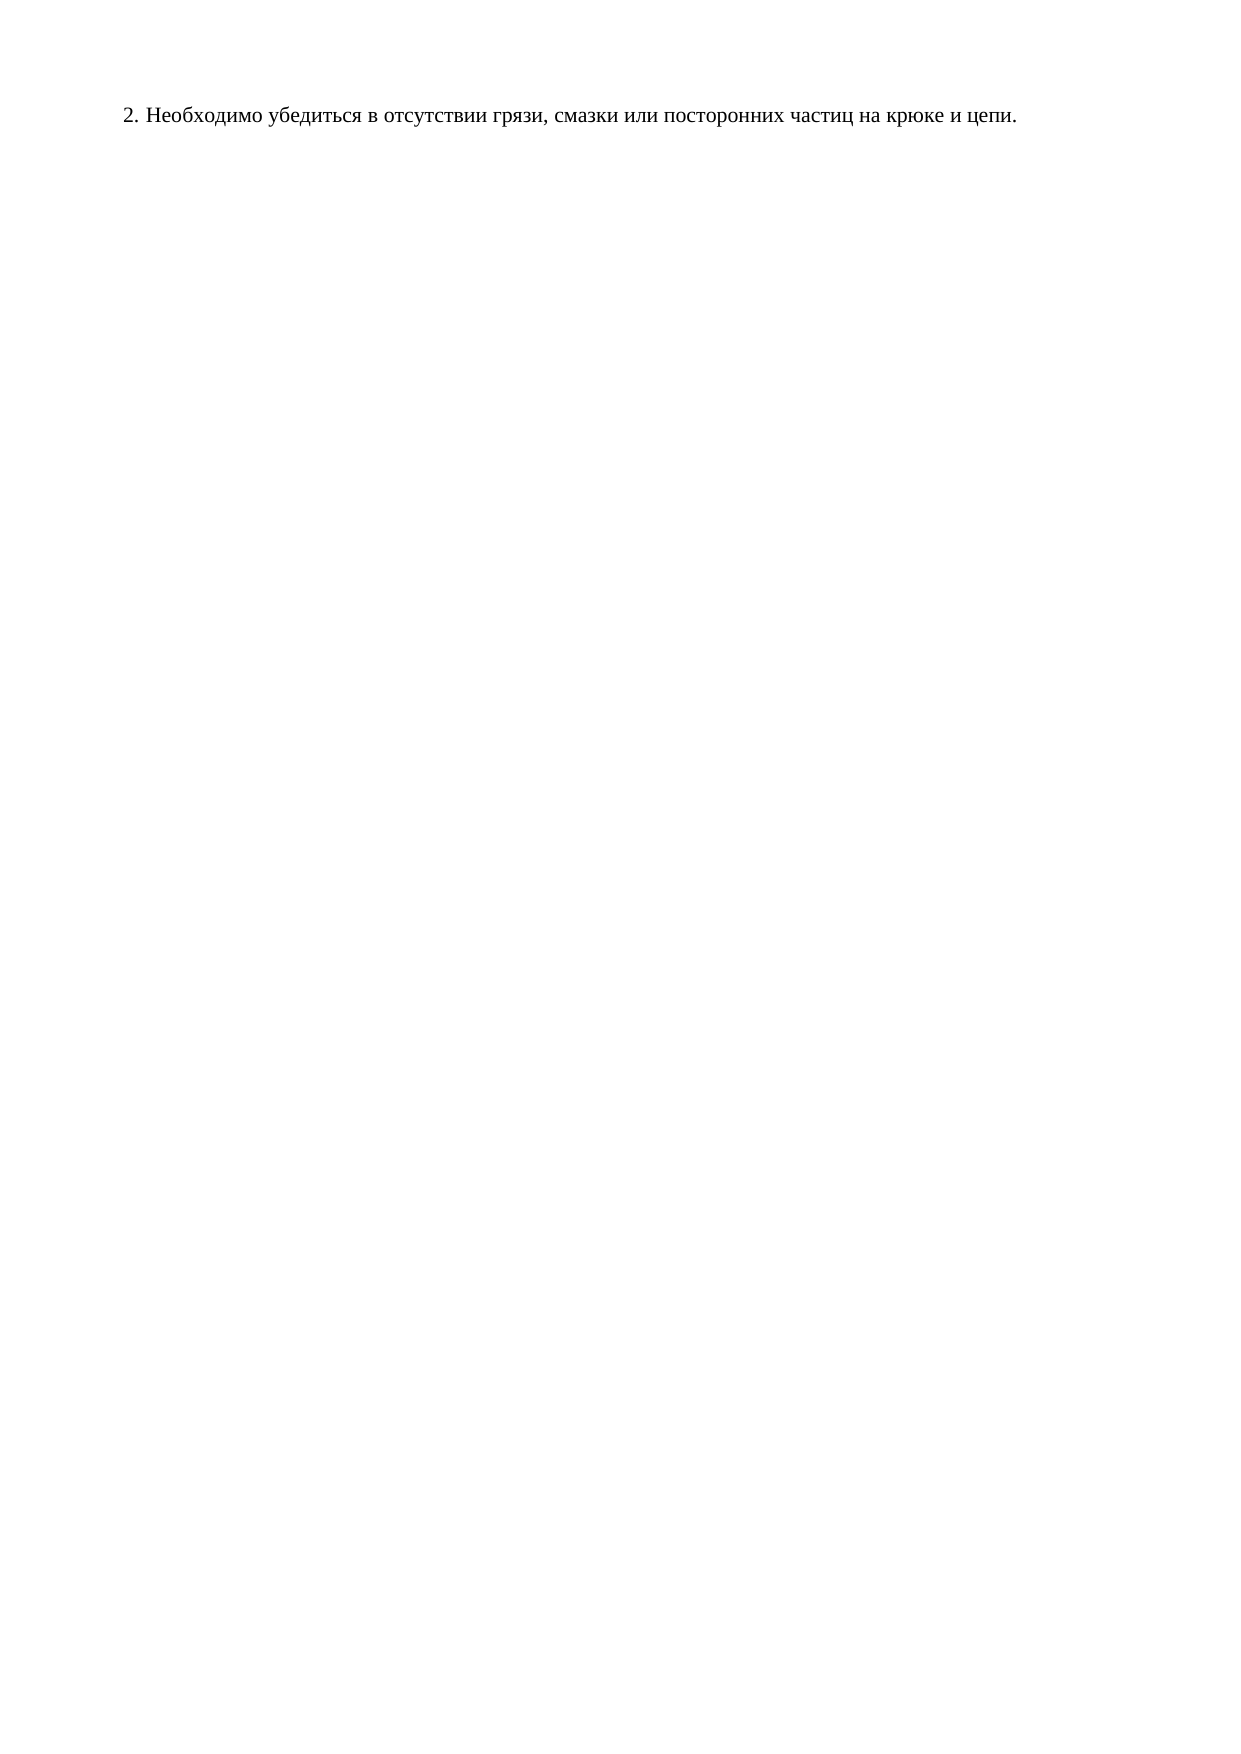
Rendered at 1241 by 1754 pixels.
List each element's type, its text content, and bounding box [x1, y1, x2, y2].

list Необходимо убедиться в отсутствии грязи, смазки или посторонних частиц на крюке и цепи. [123, 102, 1126, 127]
